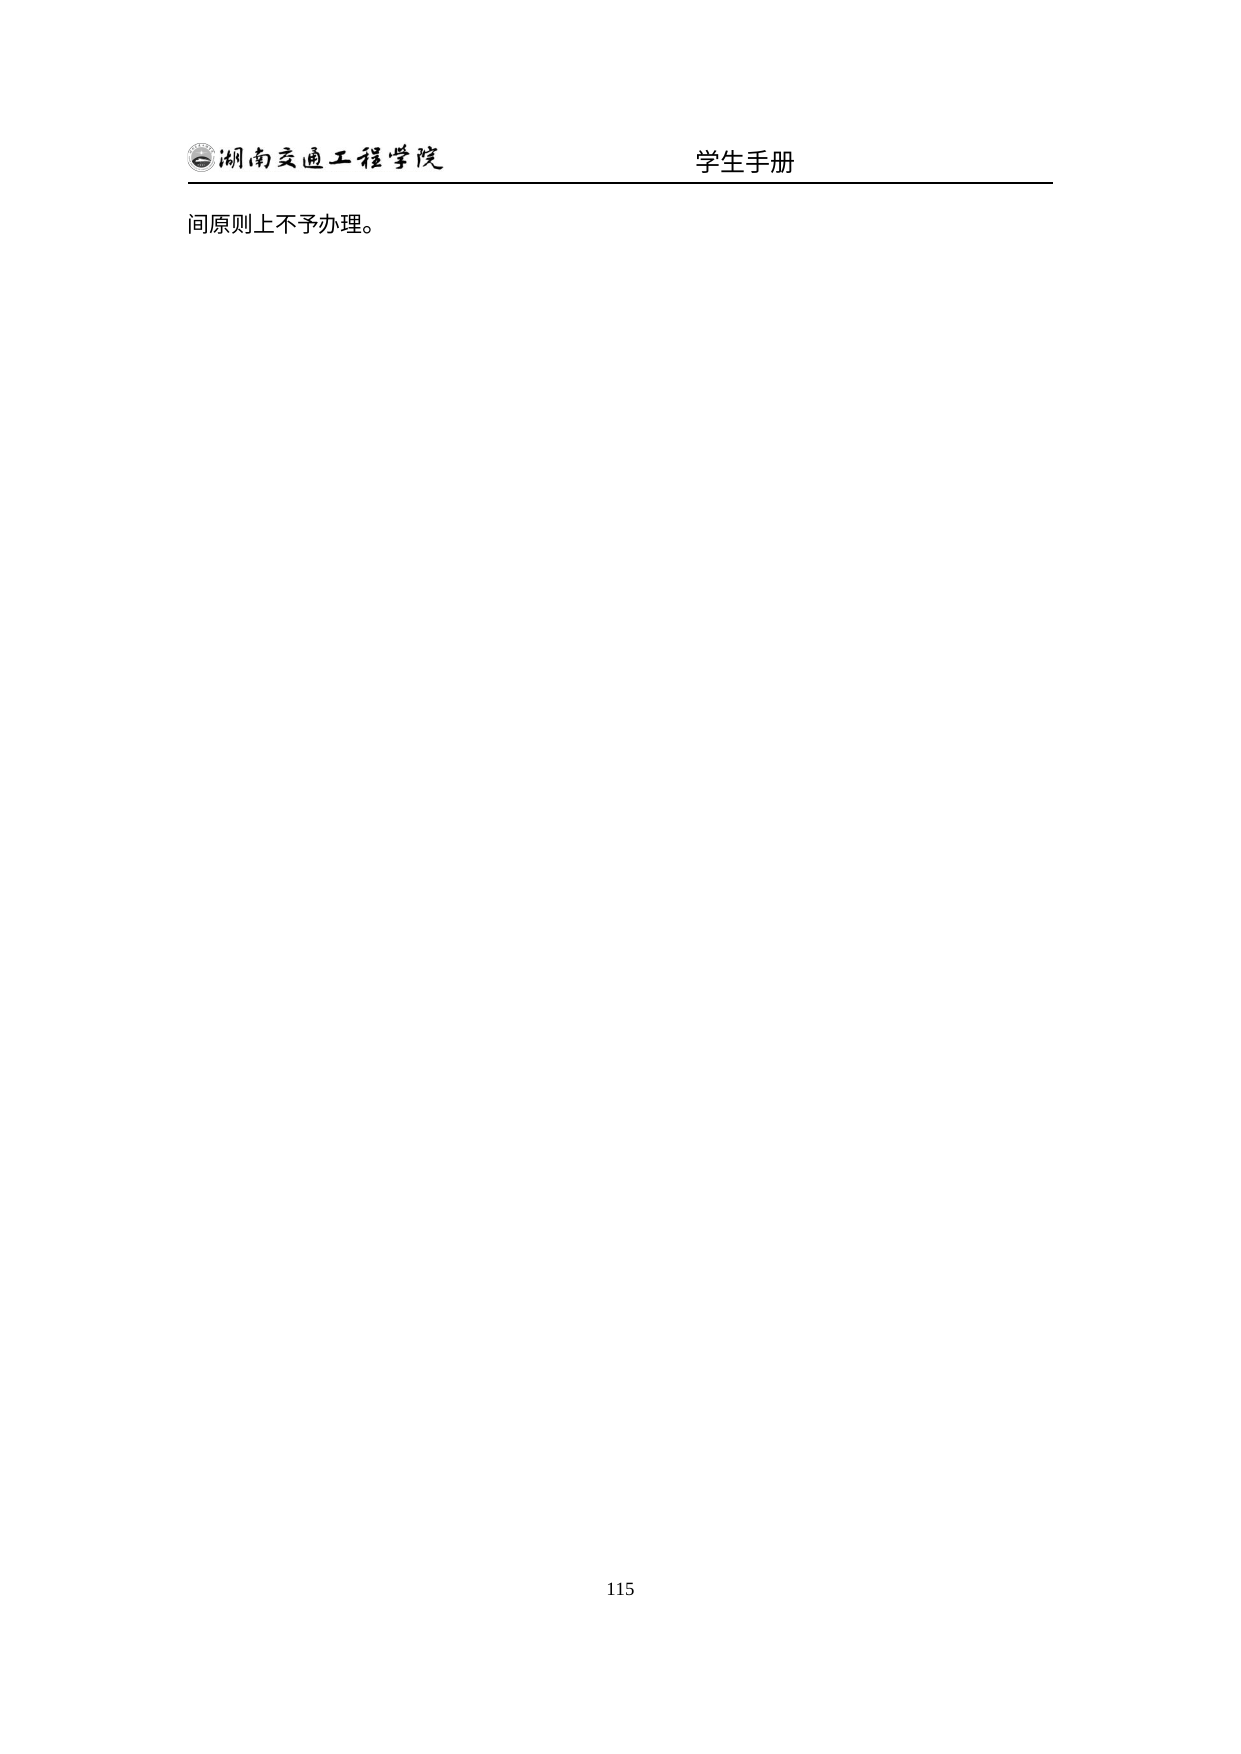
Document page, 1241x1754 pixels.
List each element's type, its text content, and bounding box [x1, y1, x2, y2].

text 3、办理走读（外宿、租房）时间为每学期最后一周或每学期开学第一周，其他时间原则上不予办理。 [187, 189, 1053, 254]
picture [187, 140, 447, 172]
